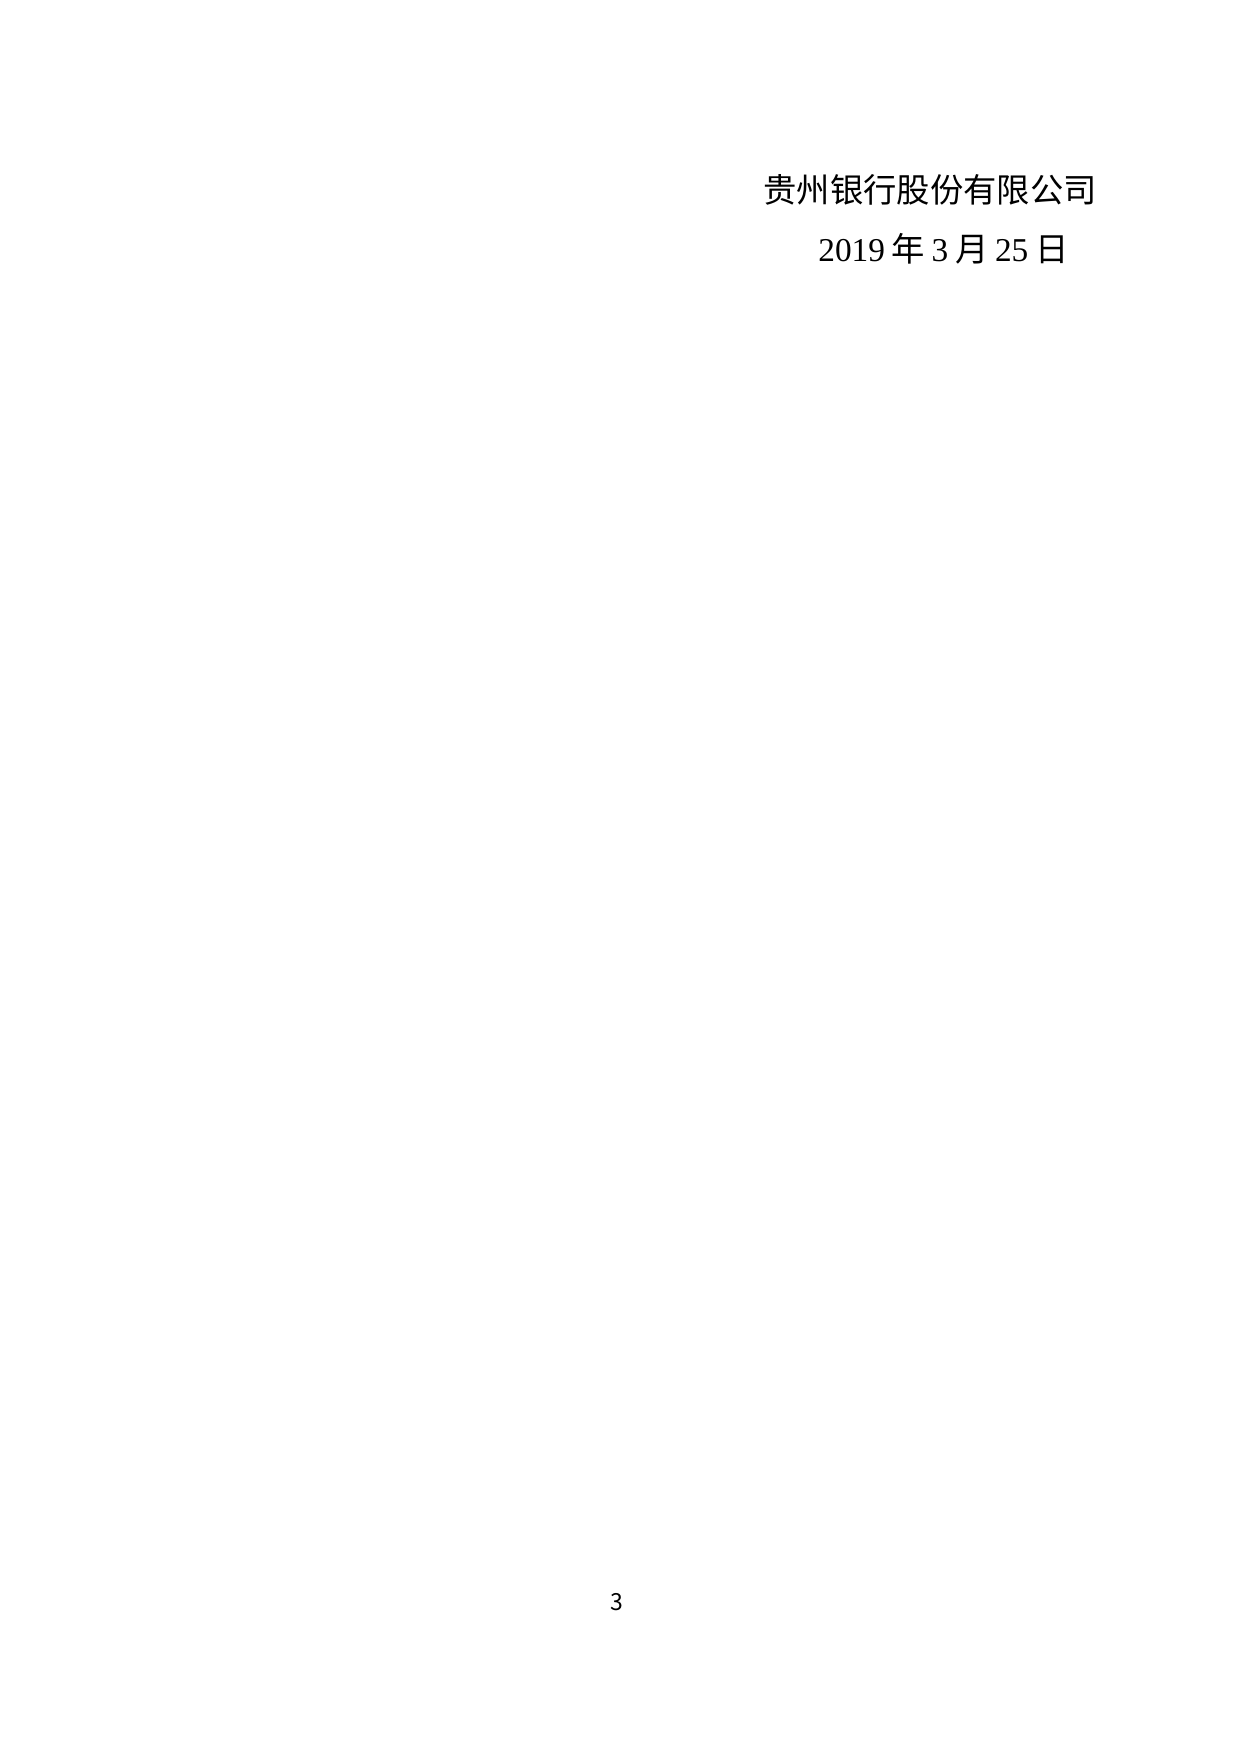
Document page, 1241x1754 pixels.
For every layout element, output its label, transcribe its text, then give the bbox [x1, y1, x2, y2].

text 2019年3月25日 [156, 214, 1096, 273]
text 贵州银行股份有限公司 [156, 156, 1096, 214]
